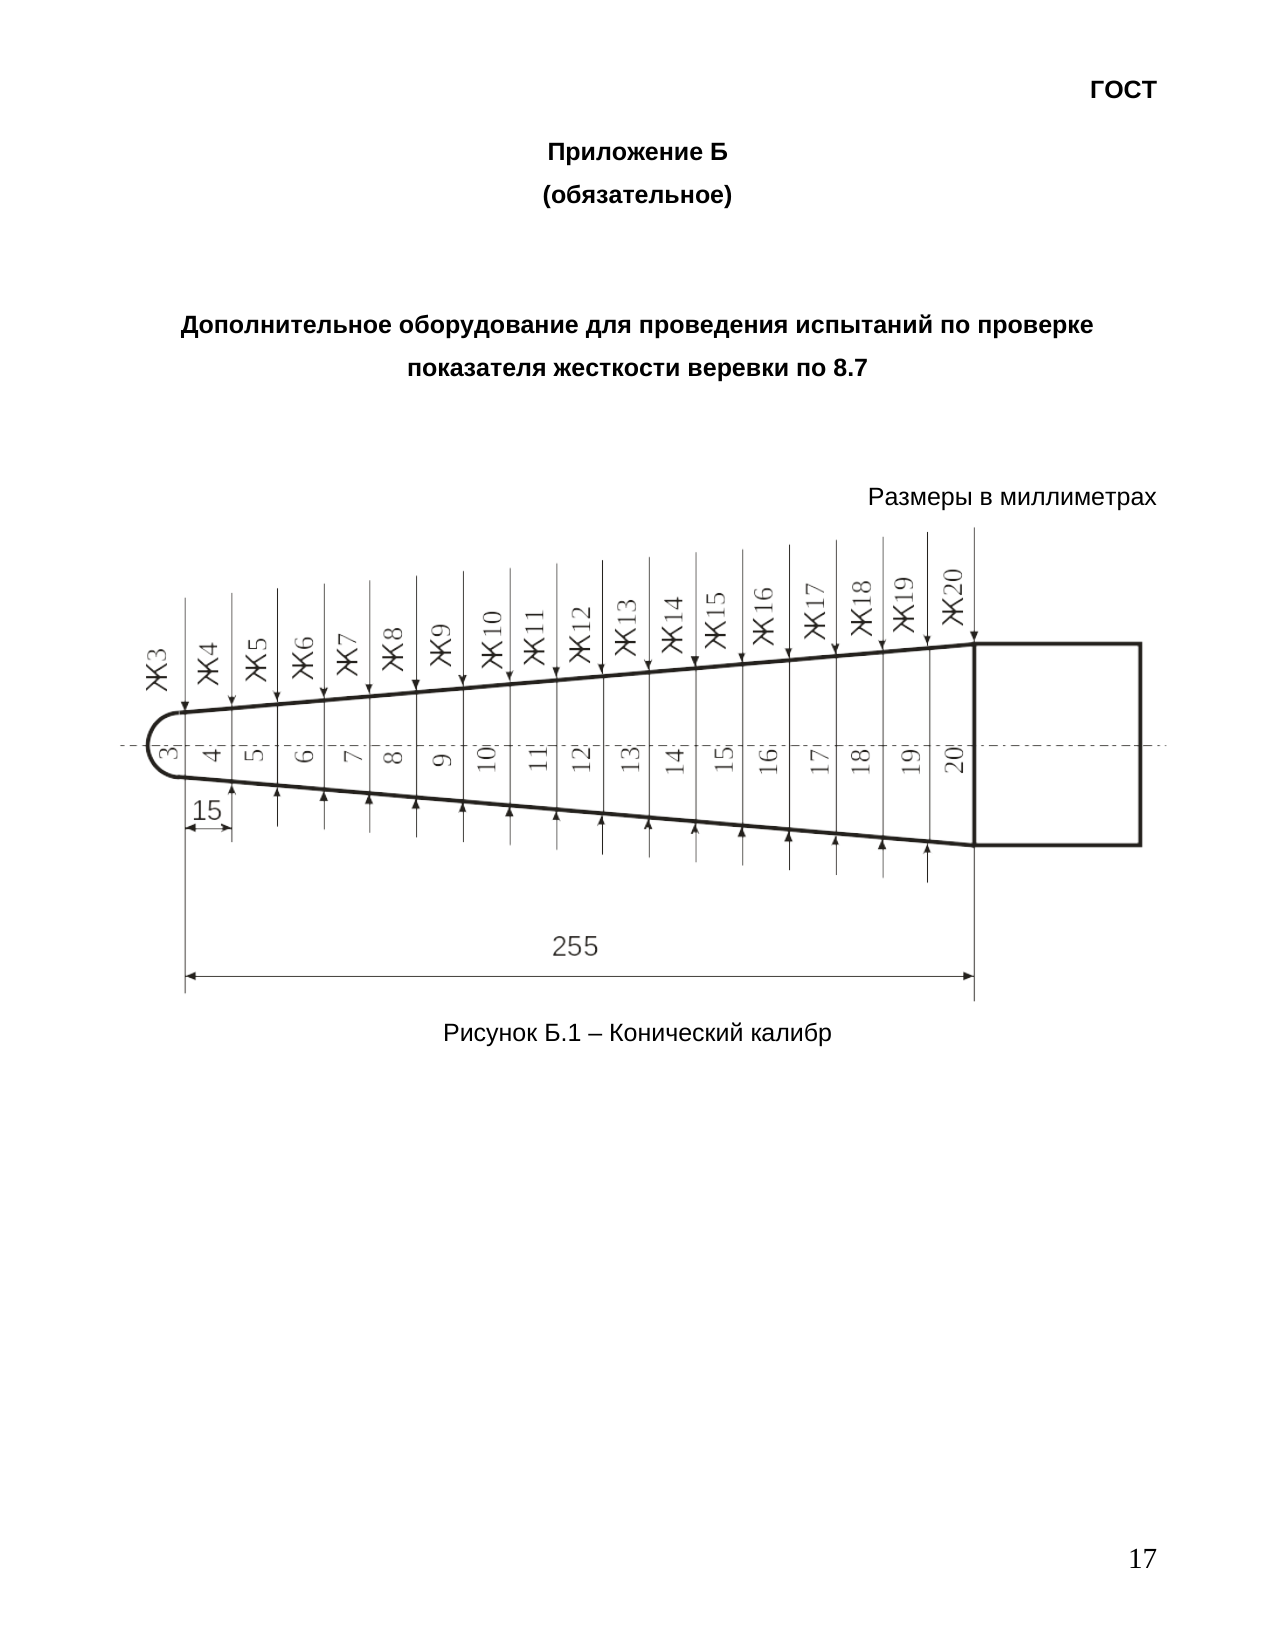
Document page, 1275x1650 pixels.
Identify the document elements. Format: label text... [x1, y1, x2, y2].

text Размеры в миллиметрах [118, 482, 1157, 511]
text Дополнительное оборудование для проведения испытаний по проверке показателя жесткости веревки по 8.7 [118, 310, 1157, 382]
text Приложение Б [118, 137, 1157, 166]
text Рисунок Б.1 – Конический калибр [118, 1018, 1157, 1046]
text (обязательное) [118, 180, 1157, 209]
